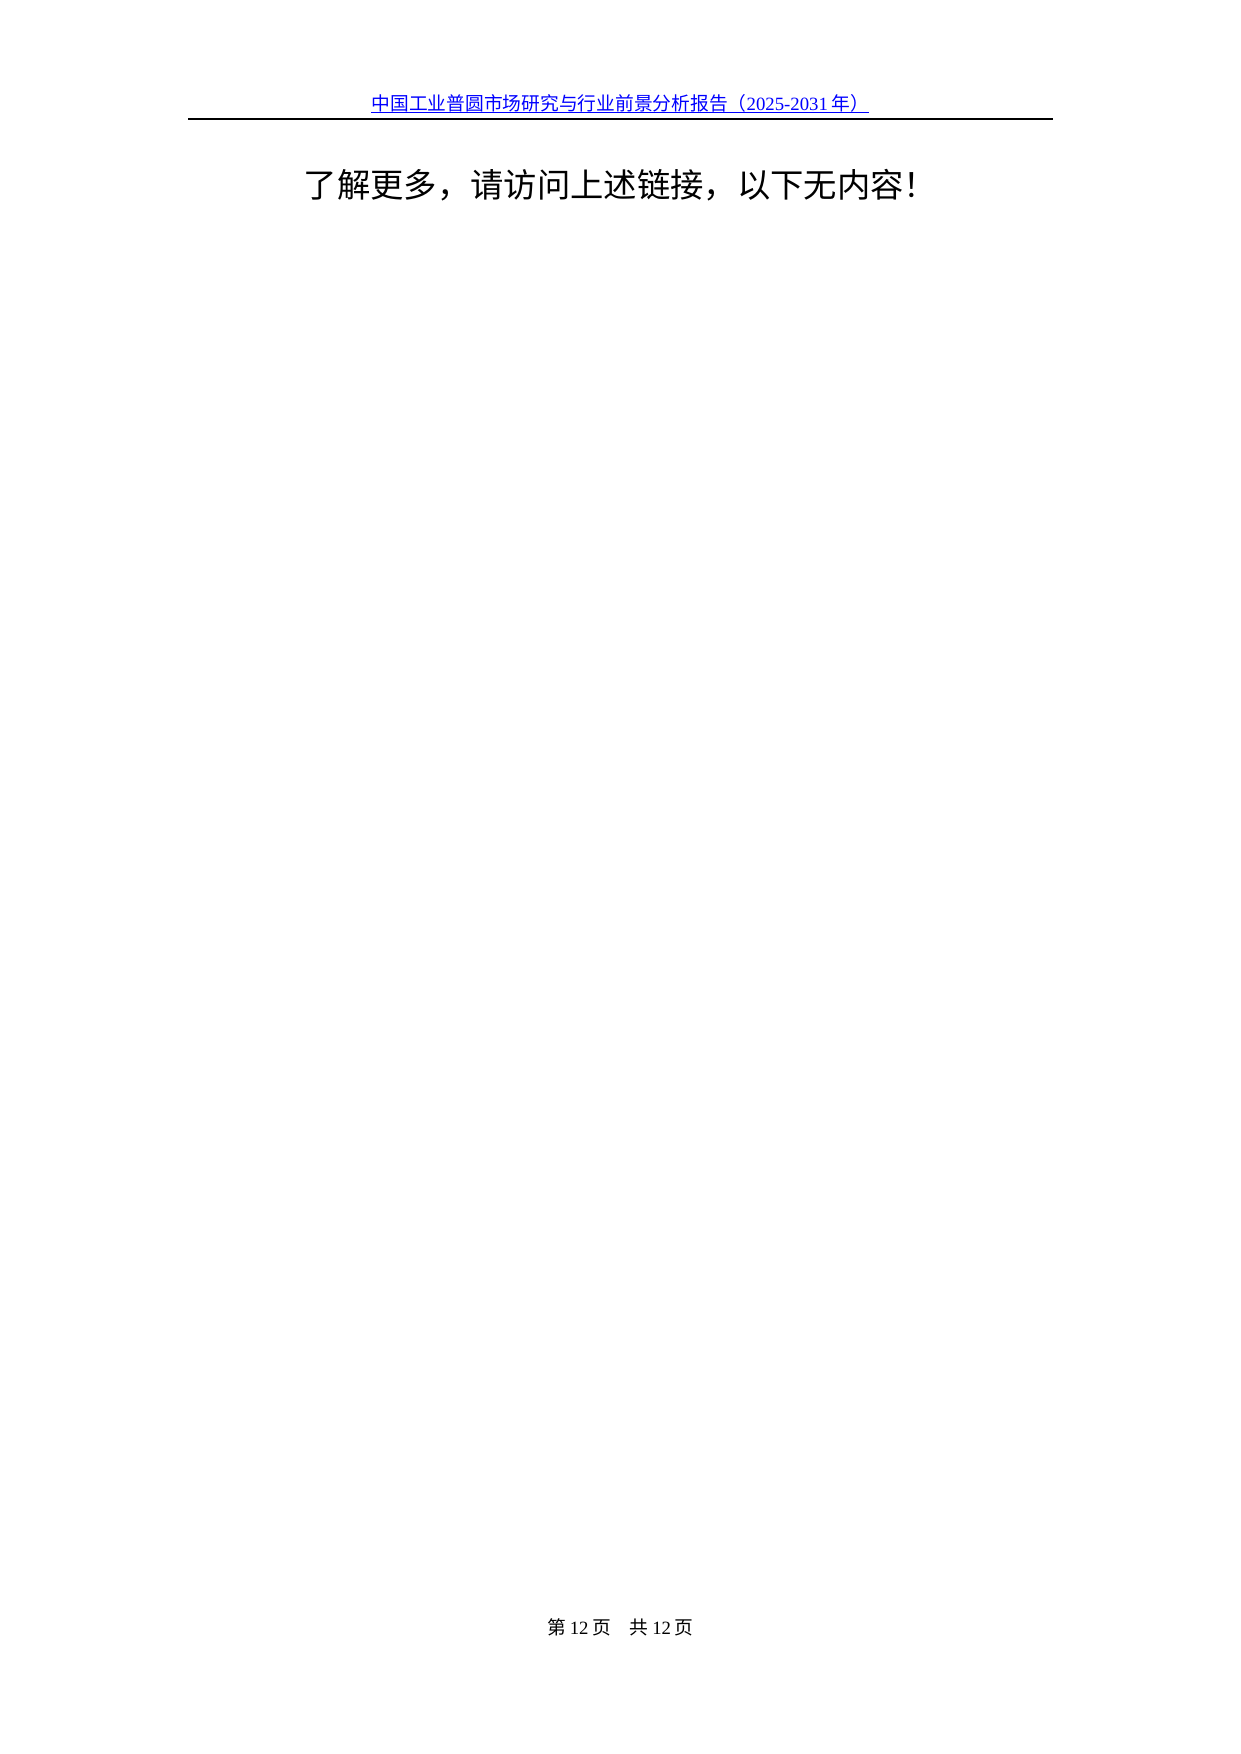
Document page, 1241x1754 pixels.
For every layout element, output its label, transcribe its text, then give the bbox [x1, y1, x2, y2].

title 了解更多，请访问上述链接，以下无内容！ [187, 150, 1053, 215]
